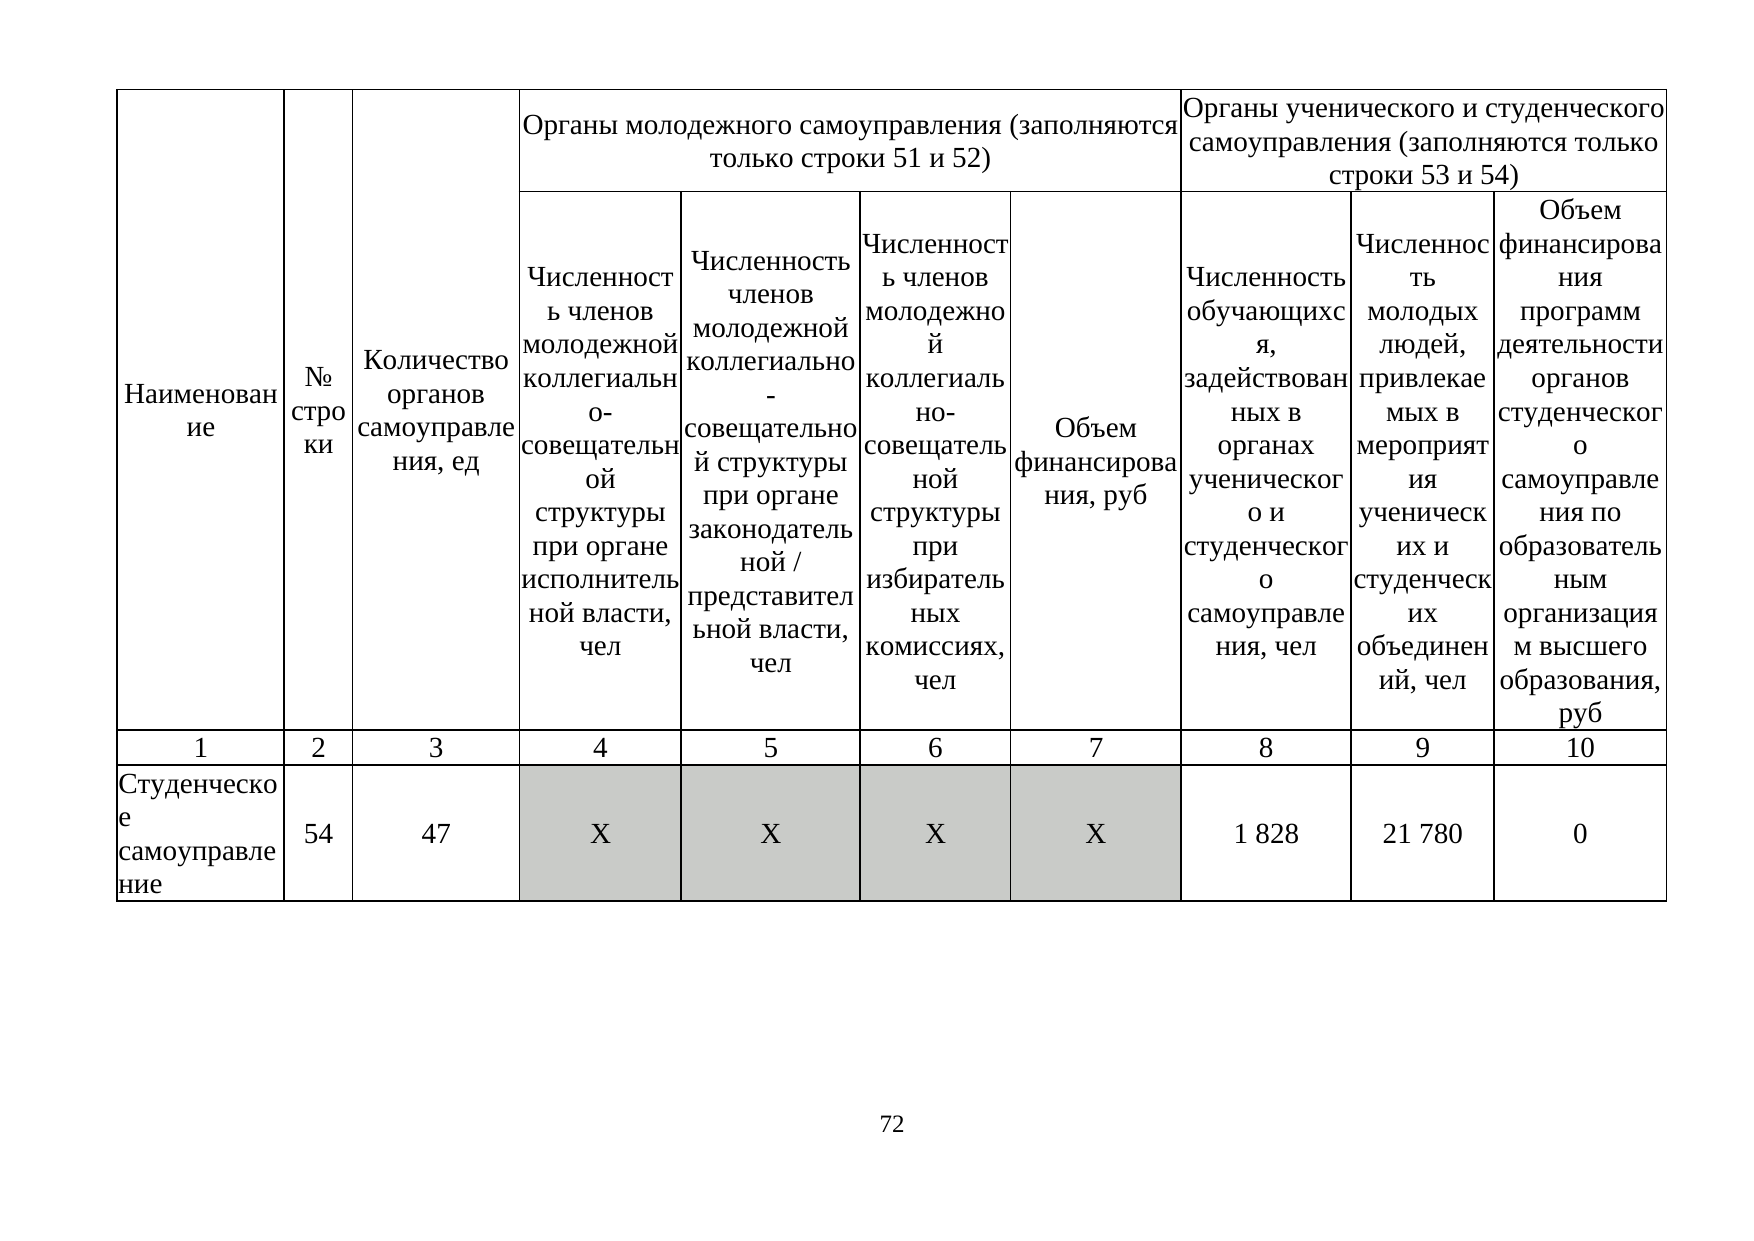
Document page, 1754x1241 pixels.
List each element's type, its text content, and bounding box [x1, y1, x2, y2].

table_header Наименование [118, 90, 283, 729]
table_cell 2 [285, 731, 352, 764]
table_cell 6 [861, 731, 1010, 764]
table_header № строки [285, 90, 352, 729]
table_cell 3 [353, 731, 519, 764]
table_cell X [1011, 766, 1180, 900]
table_cell 47 [353, 766, 519, 900]
table_cell 0 [1495, 766, 1666, 900]
table_header Органы молодeжного самоуправления (заполняются только строки 51 и 52) [520, 90, 1180, 191]
table_cell 9 [1352, 731, 1493, 764]
table_cell 1 828 [1182, 766, 1350, 900]
table_cell 1 [118, 731, 283, 764]
table_cell 4 [520, 731, 680, 764]
table_cell Численность членов молодeжной коллегиально-совещательной структуры при органе исполнительной власти, чел [520, 192, 680, 729]
table_cell Объeм финансирования программ деятельности органов студенческого самоуправления по образовательным организациям высшего образования, руб [1495, 192, 1666, 729]
table_cell X [520, 766, 680, 900]
table_cell Численность членов молодeжной коллегиально-совещательной структуры при избирательных комиссиях, чел [861, 192, 1010, 729]
table_cell X [861, 766, 1010, 900]
table_header Количество органов самоуправления, ед [353, 90, 519, 729]
table_cell Численность обучающихся, задействованных в органах ученического и студенческого самоуправления, чел [1182, 192, 1350, 729]
table_cell Объeм финансирования, руб [1011, 192, 1180, 729]
table_cell Студенческое самоуправление [118, 766, 283, 900]
table_cell 8 [1182, 731, 1350, 764]
table_cell 7 [1011, 731, 1180, 764]
table_cell Численность молодых людей, привлекаемых в мероприятия ученических и студенческих объединений, чел [1352, 192, 1493, 729]
table_cell 10 [1495, 731, 1666, 764]
table_cell X [682, 766, 859, 900]
table_cell 21 780 [1352, 766, 1493, 900]
table_header Органы ученического и студенческого самоуправления (заполняются только строки 53 и 54) [1182, 90, 1666, 191]
table_cell 5 [682, 731, 859, 764]
table_cell 54 [285, 766, 352, 900]
table_cell Численность членов молодeжной коллегиально-совещательной структуры при органе законодательной / представительной власти, чел [682, 192, 859, 729]
